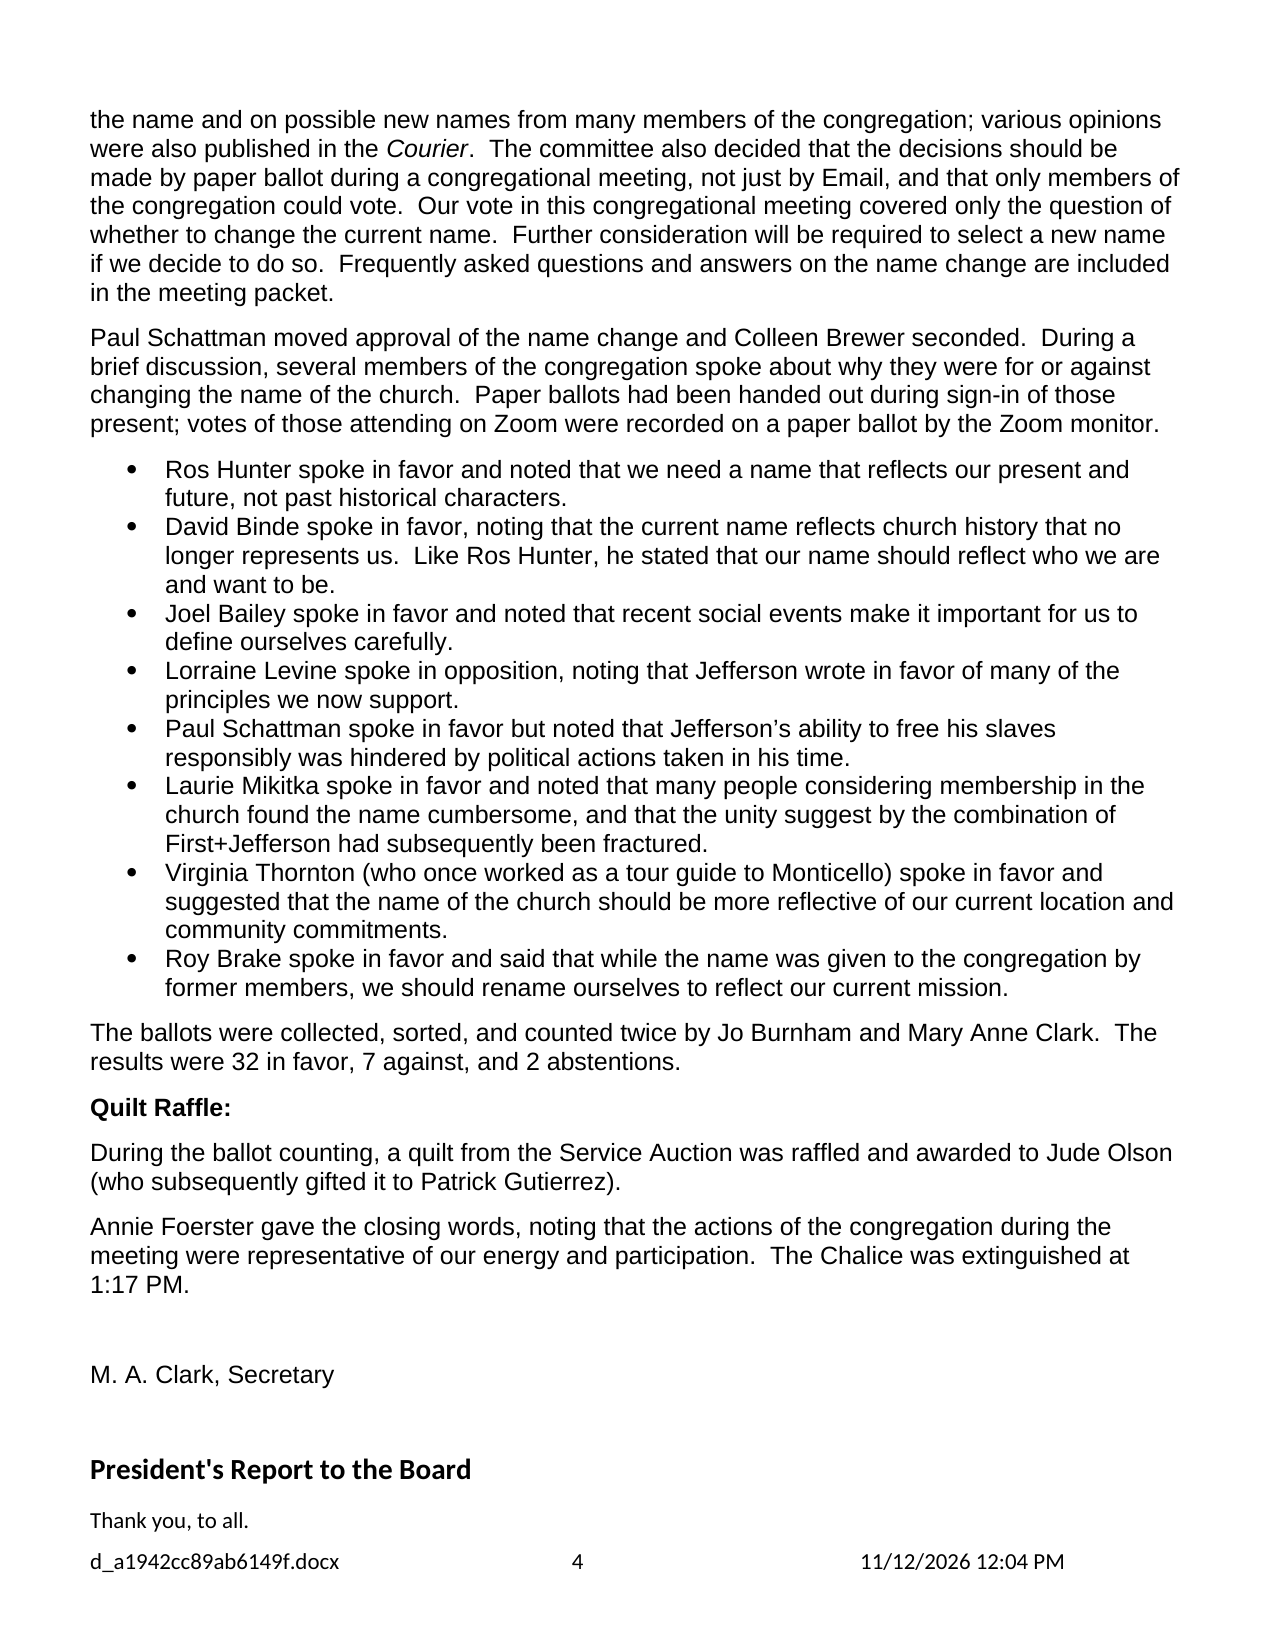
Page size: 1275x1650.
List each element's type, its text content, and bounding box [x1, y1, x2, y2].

text Quilt Raffle: [90, 1092, 1185, 1121]
text During the ballot counting, a quilt from the Service Auction was raffled and awarded to Jude Olson (who subsequently gifted it to Patrick Gutierrez). [90, 1138, 1185, 1195]
text M. A. Clark, Secretary [90, 1360, 1185, 1389]
list Lorraine Levine spoke in opposition, noting that Jefferson wrote in favor of many of the principles we now support. [127, 656, 1185, 714]
list Laurie Mikitka spoke in favor and noted that many people considering membership in the church found the name cumbersome, and that the unity suggest by the combination of First+Jefferson had subsequently been fractured. [127, 771, 1185, 858]
text Paul Schattman moved approval of the name change and Colleen Brewer seconded. During a brief discussion, several members of the congregation spoke about why they were for or against changing the name of the church. Paper ballots had been handed out during sign-in of those present; votes of those attending on Zoom were recorded on a paper ballot by the Zoom monitor. [90, 323, 1185, 438]
list Virginia Thornton (who once worked as a tour guide to Monticello) spoke in favor and suggested that the name of the church should be more reflective of our current location and community commitments. [127, 858, 1185, 944]
text Thank you, to all. [90, 1506, 1185, 1534]
list Ros Hunter spoke in favor and noted that we need a name that reflects our present and future, not past historical characters. [127, 454, 1185, 512]
text President's Report to the Board [90, 1451, 1185, 1487]
text Annie Foerster gave the closing words, noting that the actions of the congregation during the meeting were representative of our energy and participation. The Chalice was extinguished at 1:17 PM. [90, 1212, 1185, 1298]
list David Binde spoke in favor, noting that the current name reflects church history that no longer represents us. Like Ros Hunter, he stated that our name should reflect who we are and want to be. [127, 512, 1185, 598]
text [90, 105, 1185, 306]
list Roy Brake spoke in favor and said that while the name was given to the congregation by former members, we should rename ourselves to reflect our current mission. [127, 944, 1185, 1002]
text The ballots were collected, sorted, and counted twice by Jo Burnham and Mary Anne Clark. The results were 32 in favor, 7 against, and 2 abstentions. [90, 1018, 1185, 1076]
list Paul Schattman spoke in favor but noted that Jefferson’s ability to free his slaves responsibly was hindered by political actions taken in his time. [127, 714, 1185, 771]
list Joel Bailey spoke in favor and noted that recent social events make it important for us to define ourselves carefully. [127, 598, 1185, 656]
